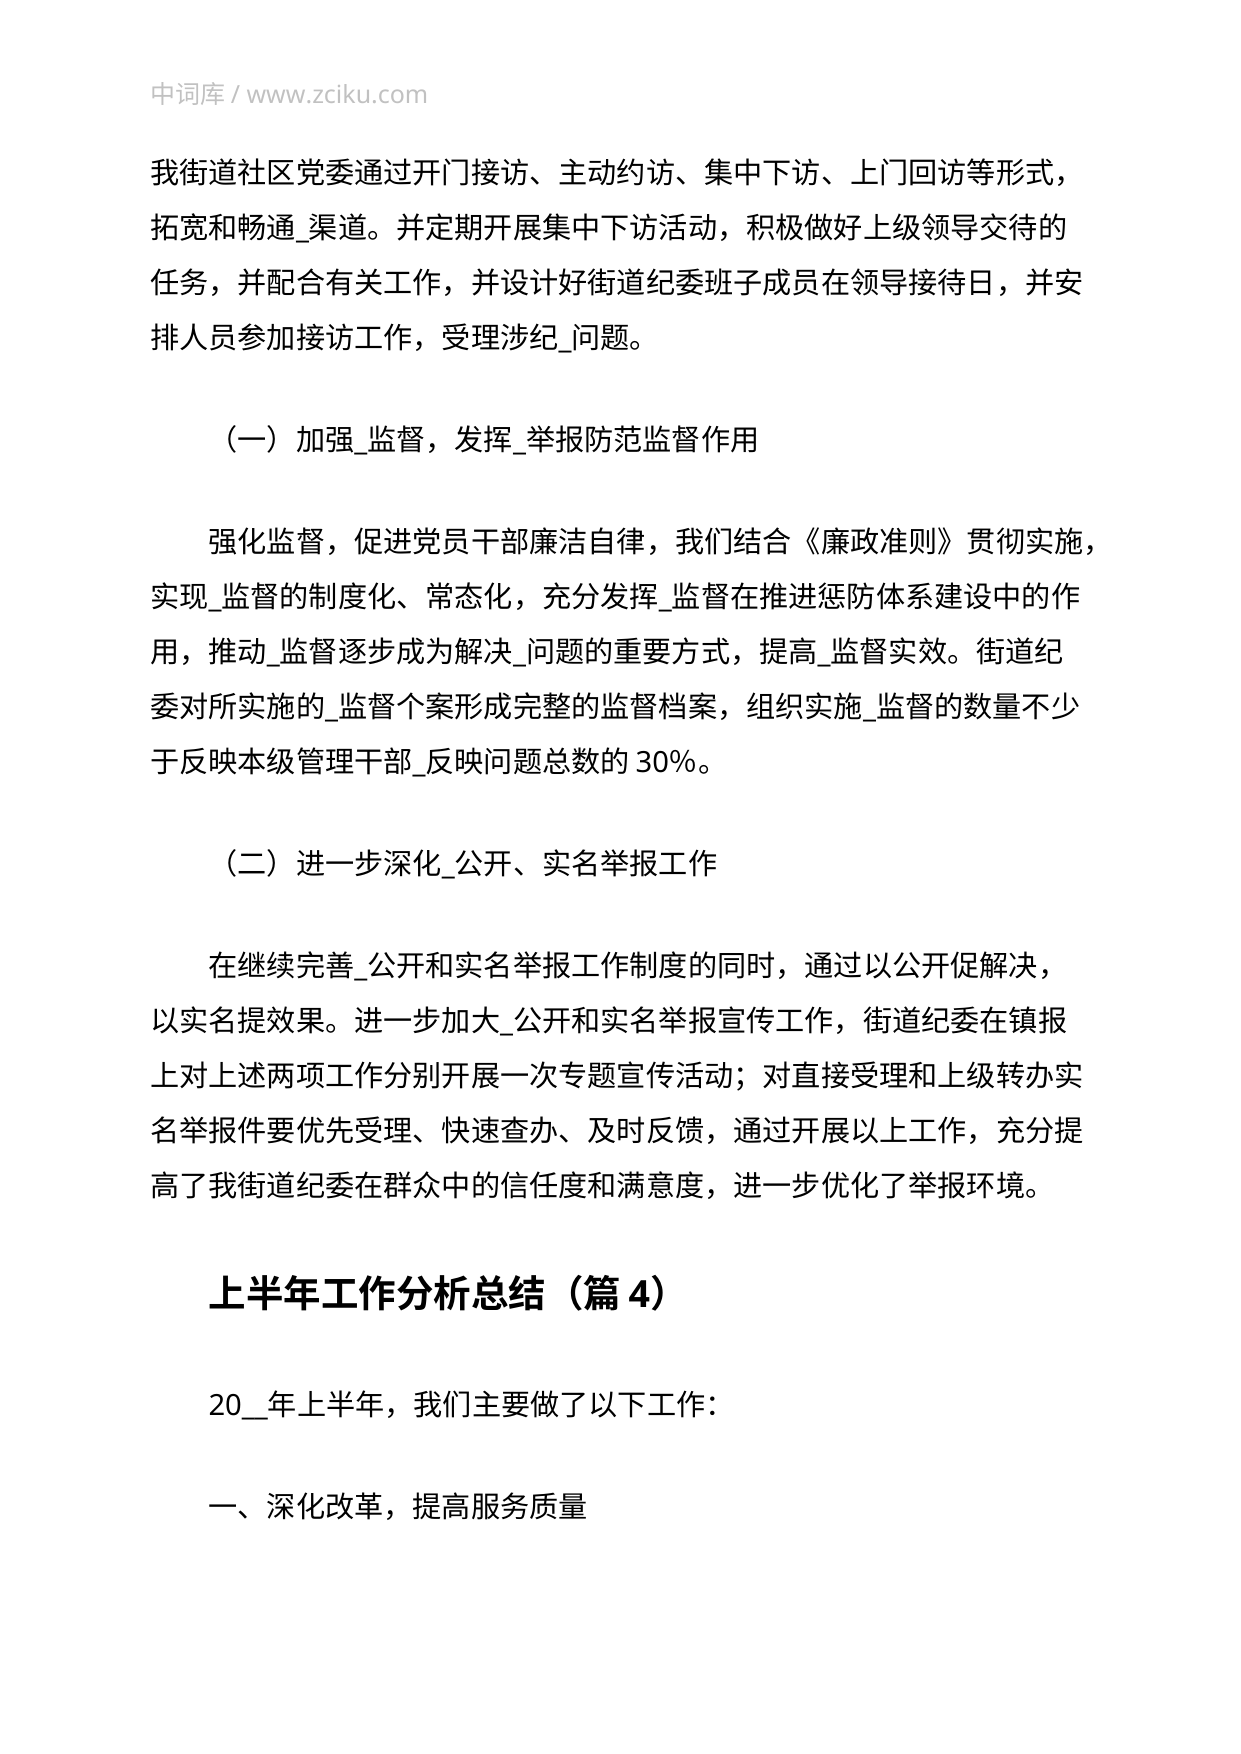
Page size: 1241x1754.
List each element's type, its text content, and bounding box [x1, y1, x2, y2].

text 20__年上半年，我们主要做了以下工作： [150, 1382, 1090, 1424]
text 在继续完善_公开和实名举报工作制度的同时，通过以公开促解决，以实名提效果。进一步加大_公开和实名举报宣传工作，街道纪委在镇报上对上述两项工作分别开展一次专题宣传活动；对直接受理和上级转办实名举报件要优先受理、快速查办、及时反馈，通过开展以上工作，充分提高了我街道纪委在群众中的信任度和满意度，进一步优化了举报环境。 [150, 943, 1090, 1205]
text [150, 150, 1090, 357]
text 强化监督，促进党员干部廉洁自律，我们结合《廉政准则》贯彻实施，实现_监督的制度化、常态化，充分发挥_监督在推进惩防体系建设中的作用，推动_监督逐步成为解决_问题的重要方式，提高_监督实效。街道纪委对所实施的_监督个案形成完整的监督档案，组织实施_监督的数量不少于反映本级管理干部_反映问题总数的30％。 [150, 519, 1090, 781]
text （一）加强_监督，发挥_举报防范监督作用 [150, 417, 1090, 459]
text （二）进一步深化_公开、实名举报工作 [150, 841, 1090, 883]
text 上半年工作分析总结（篇4） [150, 1264, 1090, 1319]
text 一、深化改革，提高服务质量 [150, 1484, 1090, 1526]
